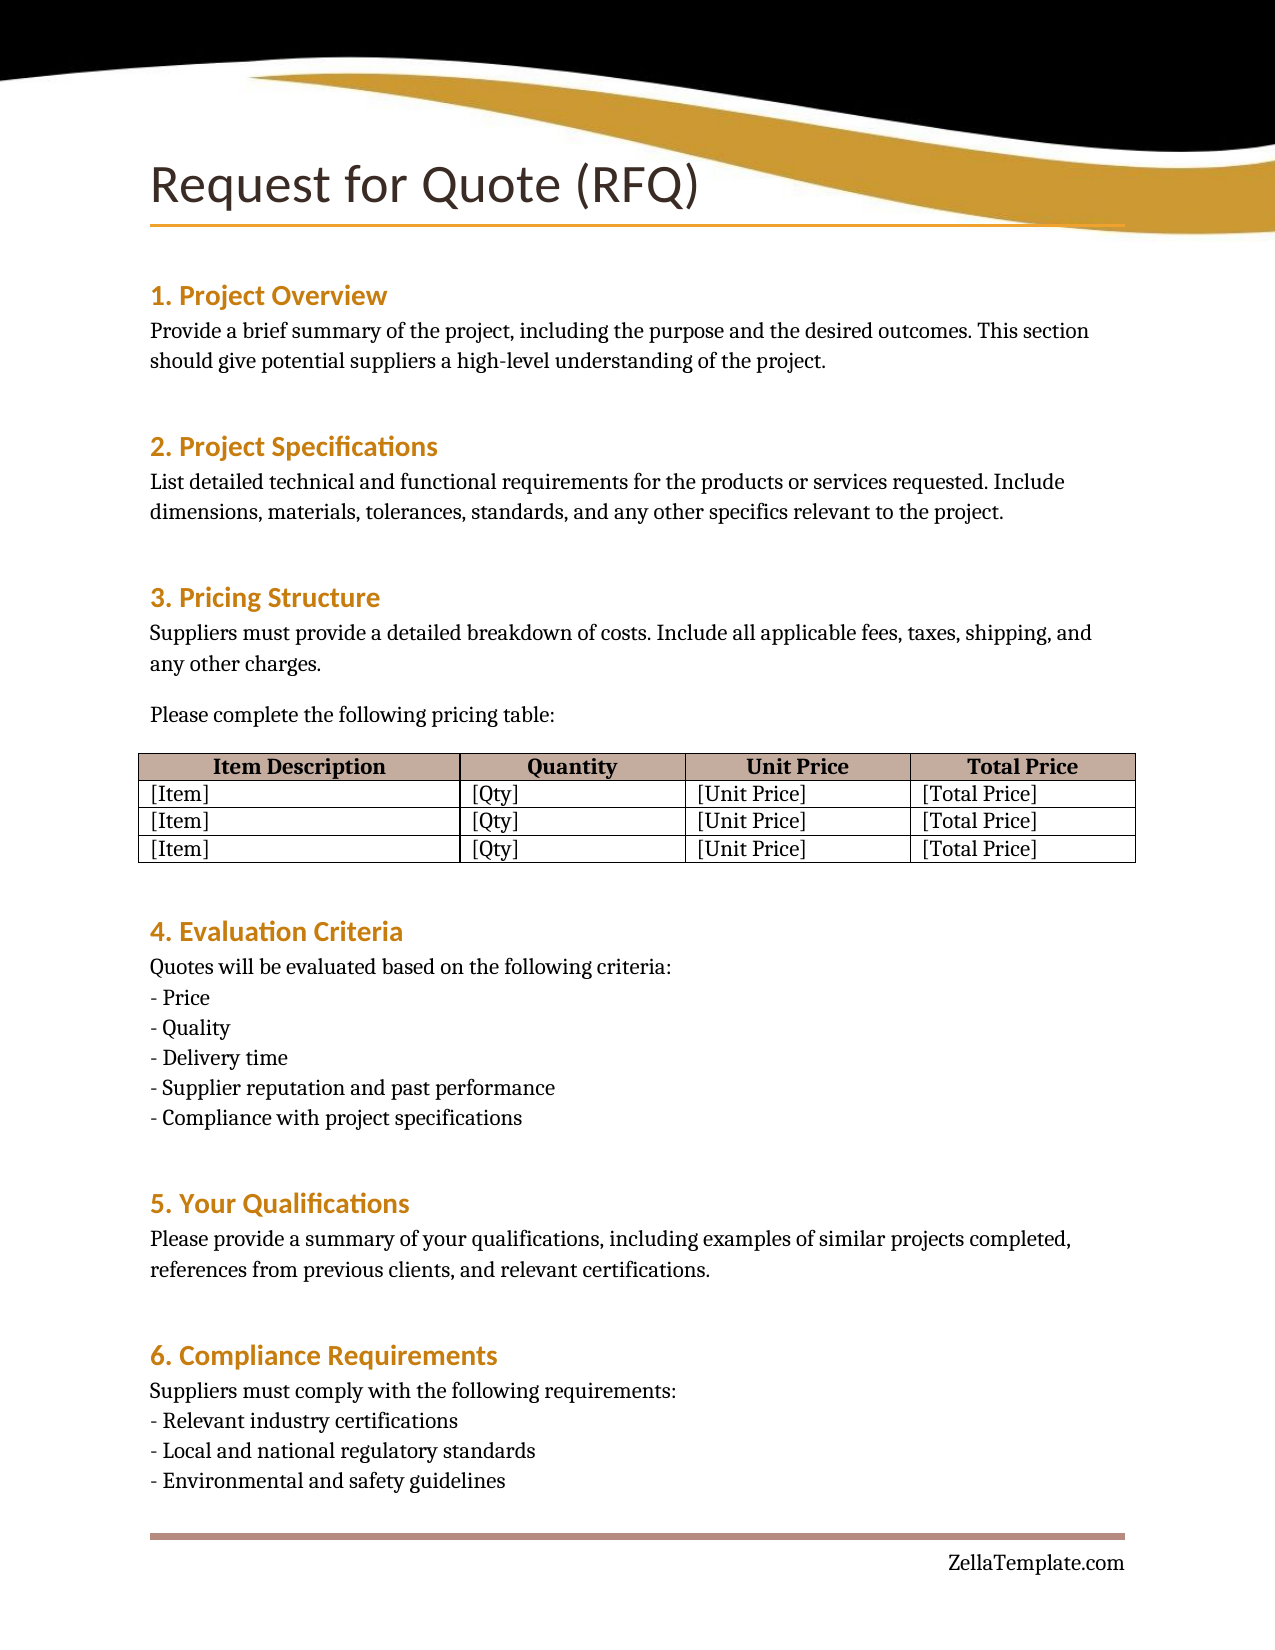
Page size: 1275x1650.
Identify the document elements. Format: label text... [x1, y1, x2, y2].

subtitle 5. Your Qualifications [150, 1185, 1125, 1221]
table_cell [Unit Price] [686, 808, 910, 835]
table_cell [Item] [139, 808, 459, 835]
subtitle 1. Project Overview [150, 277, 1125, 312]
title Request for Quote (RFQ) [150, 150, 1125, 224]
table_cell [Unit Price] [686, 781, 910, 807]
table_cell [Item] [139, 781, 459, 807]
text Suppliers must comply with the following requirements: - Relevant industry certifications - Local and national regulatory standards - Environmental and safety guidelines [150, 1378, 1125, 1494]
table_cell [Qty] [461, 836, 685, 862]
table_cell [Qty] [461, 808, 685, 835]
table_header Item Description [139, 754, 459, 780]
table_header Total Price [911, 754, 1135, 780]
table_header Unit Price [686, 754, 910, 780]
subtitle 4. Evaluation Criteria [150, 913, 1125, 949]
table_cell [Total Price] [911, 781, 1135, 807]
table_cell [Unit Price] [686, 836, 910, 862]
table_header Quantity [461, 754, 685, 780]
table_cell [Qty] [461, 781, 685, 807]
subtitle 6. Compliance Requirements [150, 1337, 1125, 1372]
picture [0, 0, 1275, 242]
text List detailed technical and functional requirements for the products or services requested. Include dimensions, materials, tolerances, standards, and any other specifics relevant to the project. [150, 469, 1125, 525]
text Please provide a summary of your qualifications, including examples of similar projects completed, references from previous clients, and relevant certifications. [150, 1226, 1125, 1283]
table_cell [Total Price] [911, 836, 1135, 862]
subtitle 3. Pricing Structure [150, 579, 1125, 615]
text Please complete the following pricing table: [150, 701, 1125, 728]
table_cell [Total Price] [911, 808, 1135, 835]
text Quotes will be evaluated based on the following criteria: - Price - Quality - Delivery time - Supplier reputation and past performance - Compliance with project specifications [150, 954, 1125, 1131]
text Suppliers must provide a detailed breakdown of costs. Include all applicable fees, taxes, shipping, and any other charges. [150, 620, 1125, 677]
table_cell [Item] [139, 836, 459, 862]
text Provide a brief summary of the project, including the purpose and the desired outcomes. This section should give potential suppliers a high-level understanding of the project. [150, 317, 1125, 374]
subtitle 2. Project Specifications [150, 428, 1125, 463]
